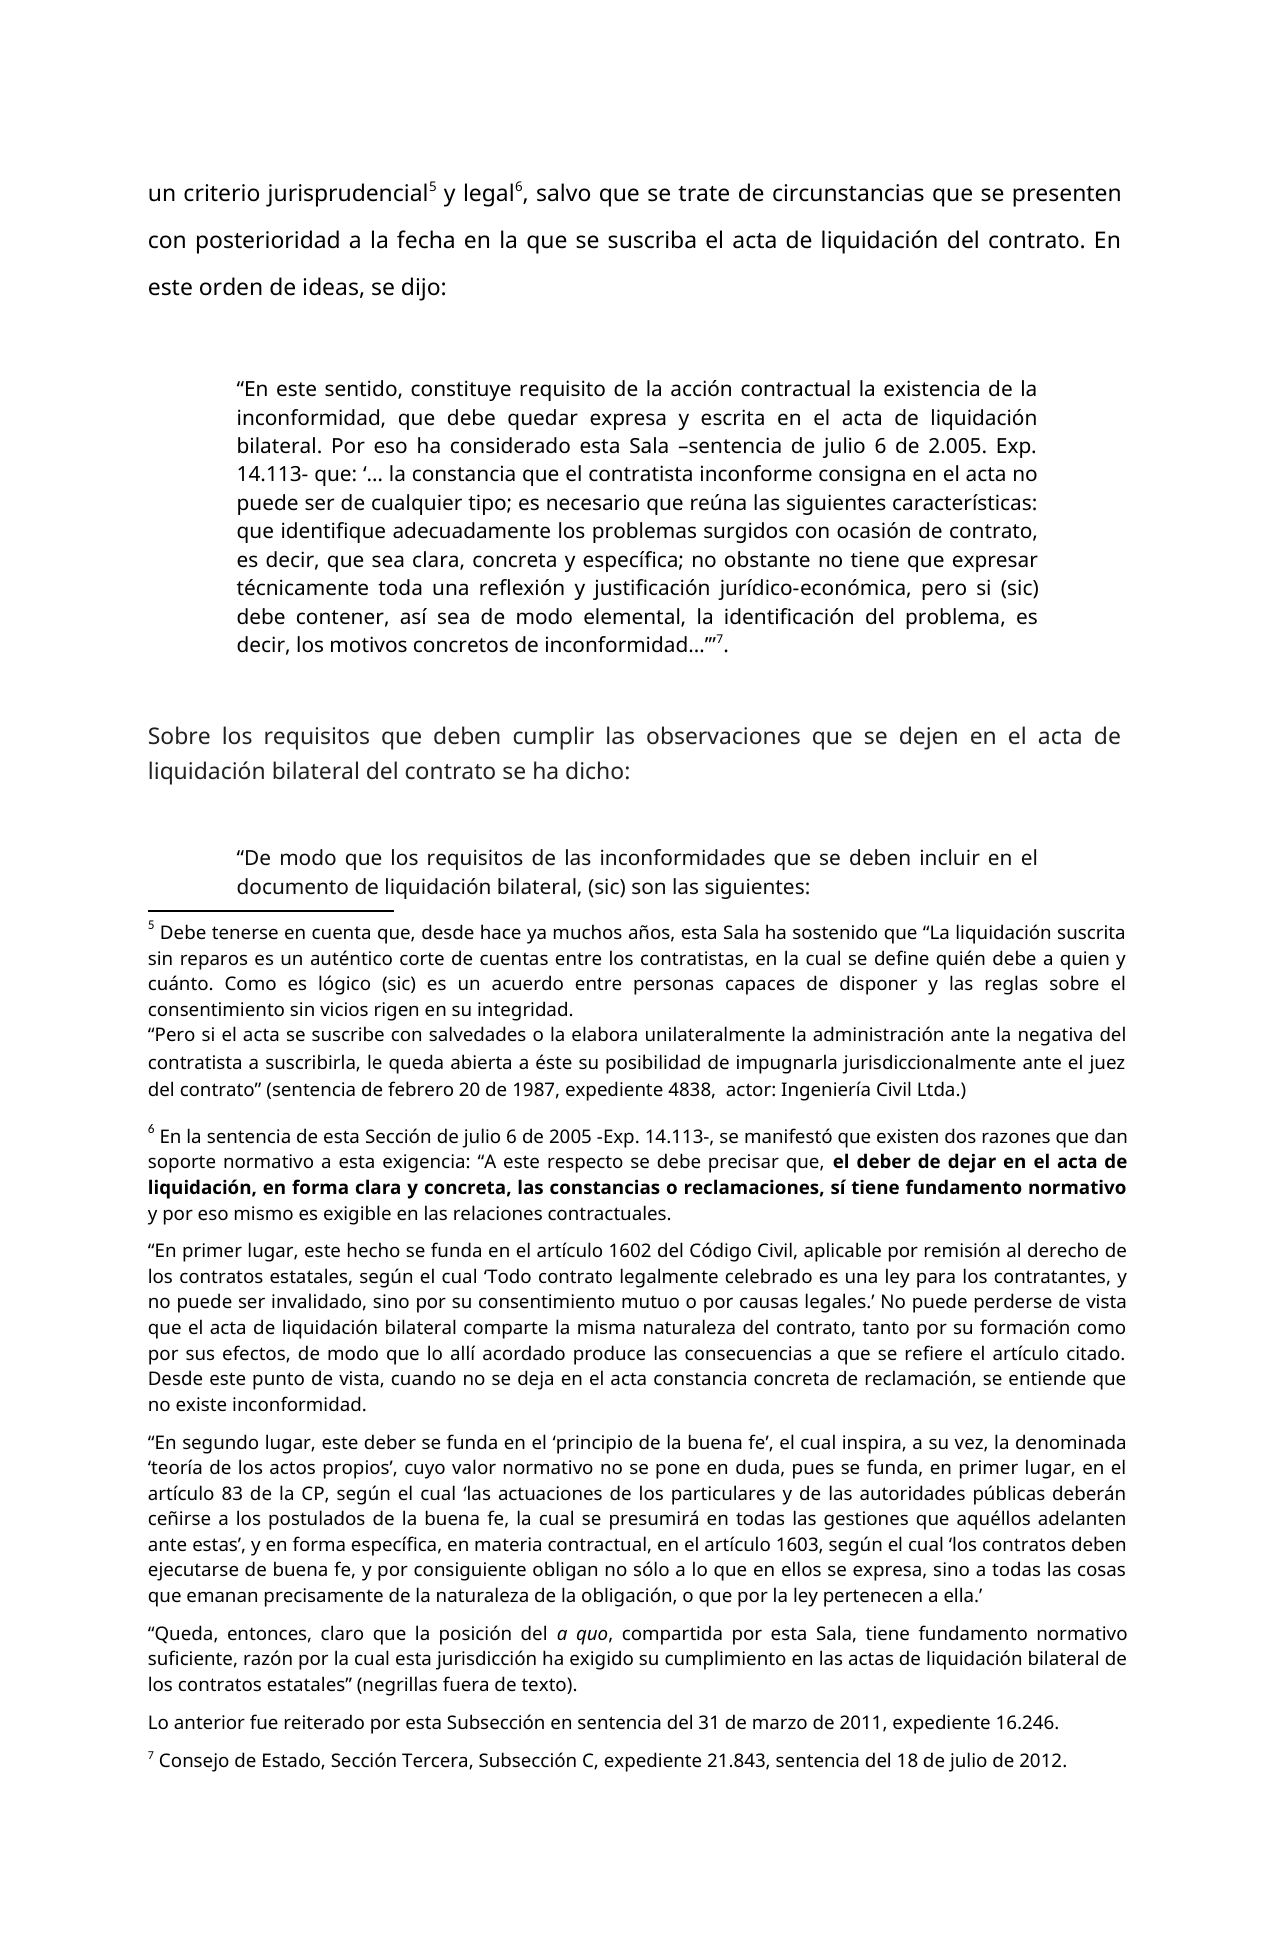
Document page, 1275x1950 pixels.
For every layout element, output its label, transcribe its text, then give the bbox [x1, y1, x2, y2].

text “De modo que los requisitos de las inconformidades que se deben incluir en el documento de liquidación bilateral, (sic) son las siguientes: [236, 843, 1039, 900]
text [148, 177, 1123, 302]
text “En este sentido, constituye requisito de la acción contractual la existencia de la inconformidad, que debe quedar expresa y escrita en el acta de liquidación bilateral. Por eso ha considerado esta Sala –sentencia de julio 6 de 2.005. Exp. 14.113- que: ‘… la constancia que el contratista inconforme consigna en el acta no puede ser de cualquier tipo; es necesario que reúna las siguientes características: que identifique adecuadamente los problemas surgidos con ocasión de contrato, es decir, que sea clara, concreta y específica; no obstante no tiene que expresar técnicamente toda una reflexión y justificación jurídico-económica, pero si (sic) debe contener, así sea de modo elemental, la identificación del problema, es decir, los motivos concretos de inconformidad…’”. [236, 374, 1039, 659]
text Sobre los requisitos que deben cumplir las observaciones que se dejen en el acta de liquidación bilateral del contrato se ha dicho: [148, 716, 1123, 786]
